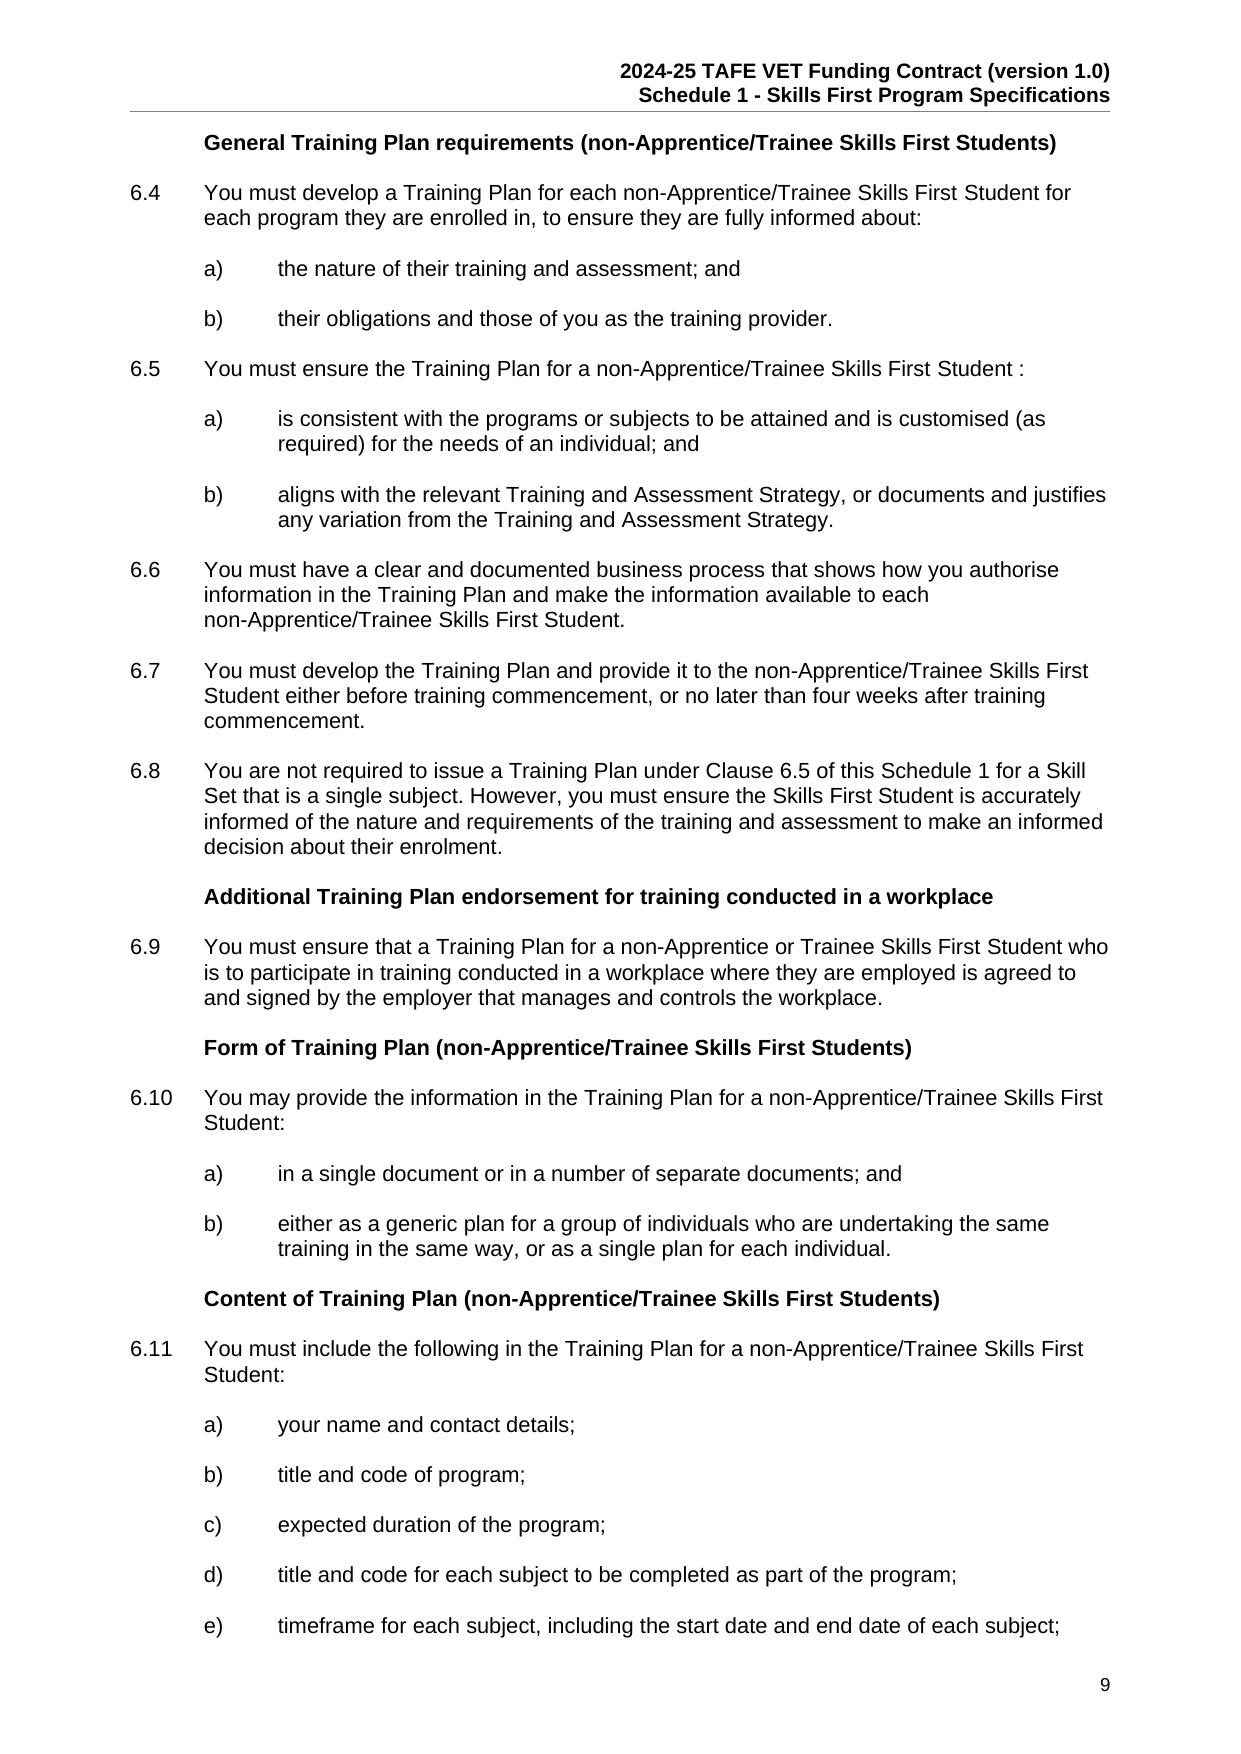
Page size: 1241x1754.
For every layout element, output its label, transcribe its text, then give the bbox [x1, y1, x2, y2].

list Additional Training Plan endorsement for training conducted in a workplace [175, 884, 1110, 909]
list timeframe for each subject, including the start date and end date of each subject; [204, 1613, 1110, 1638]
list You may provide the information in the Training Plan for a non-Apprentice/Trainee Skills First Student: [130, 1085, 1110, 1136]
list your name and contact details; [204, 1412, 1110, 1437]
list You must develop a Training Plan for each non-Apprentice/Trainee Skills First Student for each program they are enrolled in, to ensure they are fully informed about: [130, 180, 1110, 231]
list You must ensure that a Training Plan for a non-Apprentice or Trainee Skills First Student who is to participate in training conducted in a workplace where they are employed is agreed to and signed by the employer that manages and controls the workplace. [130, 934, 1110, 1010]
list is consistent with the programs or subjects to be attained and is customised (as required) for the needs of an individual; and [204, 406, 1110, 457]
list You are not required to issue a Training Plan under Clause 6.5 of this Schedule 1 for a Skill Set that is a single subject. However, you must ensure the Skills First Student is accurately informed of the nature and requirements of the training and assessment to make an informed decision about their enrolment. [130, 758, 1110, 859]
text General Training Plan requirements (non-Apprentice/Trainee Skills First Students) [204, 130, 1110, 155]
list their obligations and those of you as the training provider. [204, 306, 1110, 331]
list in a single document or in a number of separate documents; and [204, 1161, 1110, 1186]
text Content of Training Plan (non-Apprentice/Trainee Skills First Students) [204, 1286, 1110, 1311]
list expected duration of the program; [204, 1512, 1110, 1537]
list title and code of program; [204, 1462, 1110, 1487]
text Form of Training Plan (non-Apprentice/Trainee Skills First Students) [204, 1035, 1110, 1060]
list either as a generic plan for a group of individuals who are undertaking the same training in the same way, or as a single plan for each individual. [204, 1211, 1110, 1261]
list aligns with the relevant Training and Assessment Strategy, or documents and justifies any variation from the Training and Assessment Strategy. [204, 482, 1110, 532]
list You must develop the Training Plan and provide it to the non-Apprentice/Trainee Skills First Student either before training commencement, or no later than four weeks after training commencement. [130, 658, 1110, 733]
list You must ensure the Training Plan for a non-Apprentice/Trainee Skills First Student : [130, 356, 1110, 381]
list the nature of their training and assessment; and [204, 256, 1110, 281]
list You must include the following in the Training Plan for a non-Apprentice/Trainee Skills First Student: [130, 1336, 1110, 1387]
list title and code for each subject to be completed as part of the program; [204, 1562, 1110, 1588]
list You must have a clear and documented business process that shows how you authorise information in the Training Plan and make the information available to each non-Apprentice/Trainee Skills First Student. [130, 557, 1110, 633]
